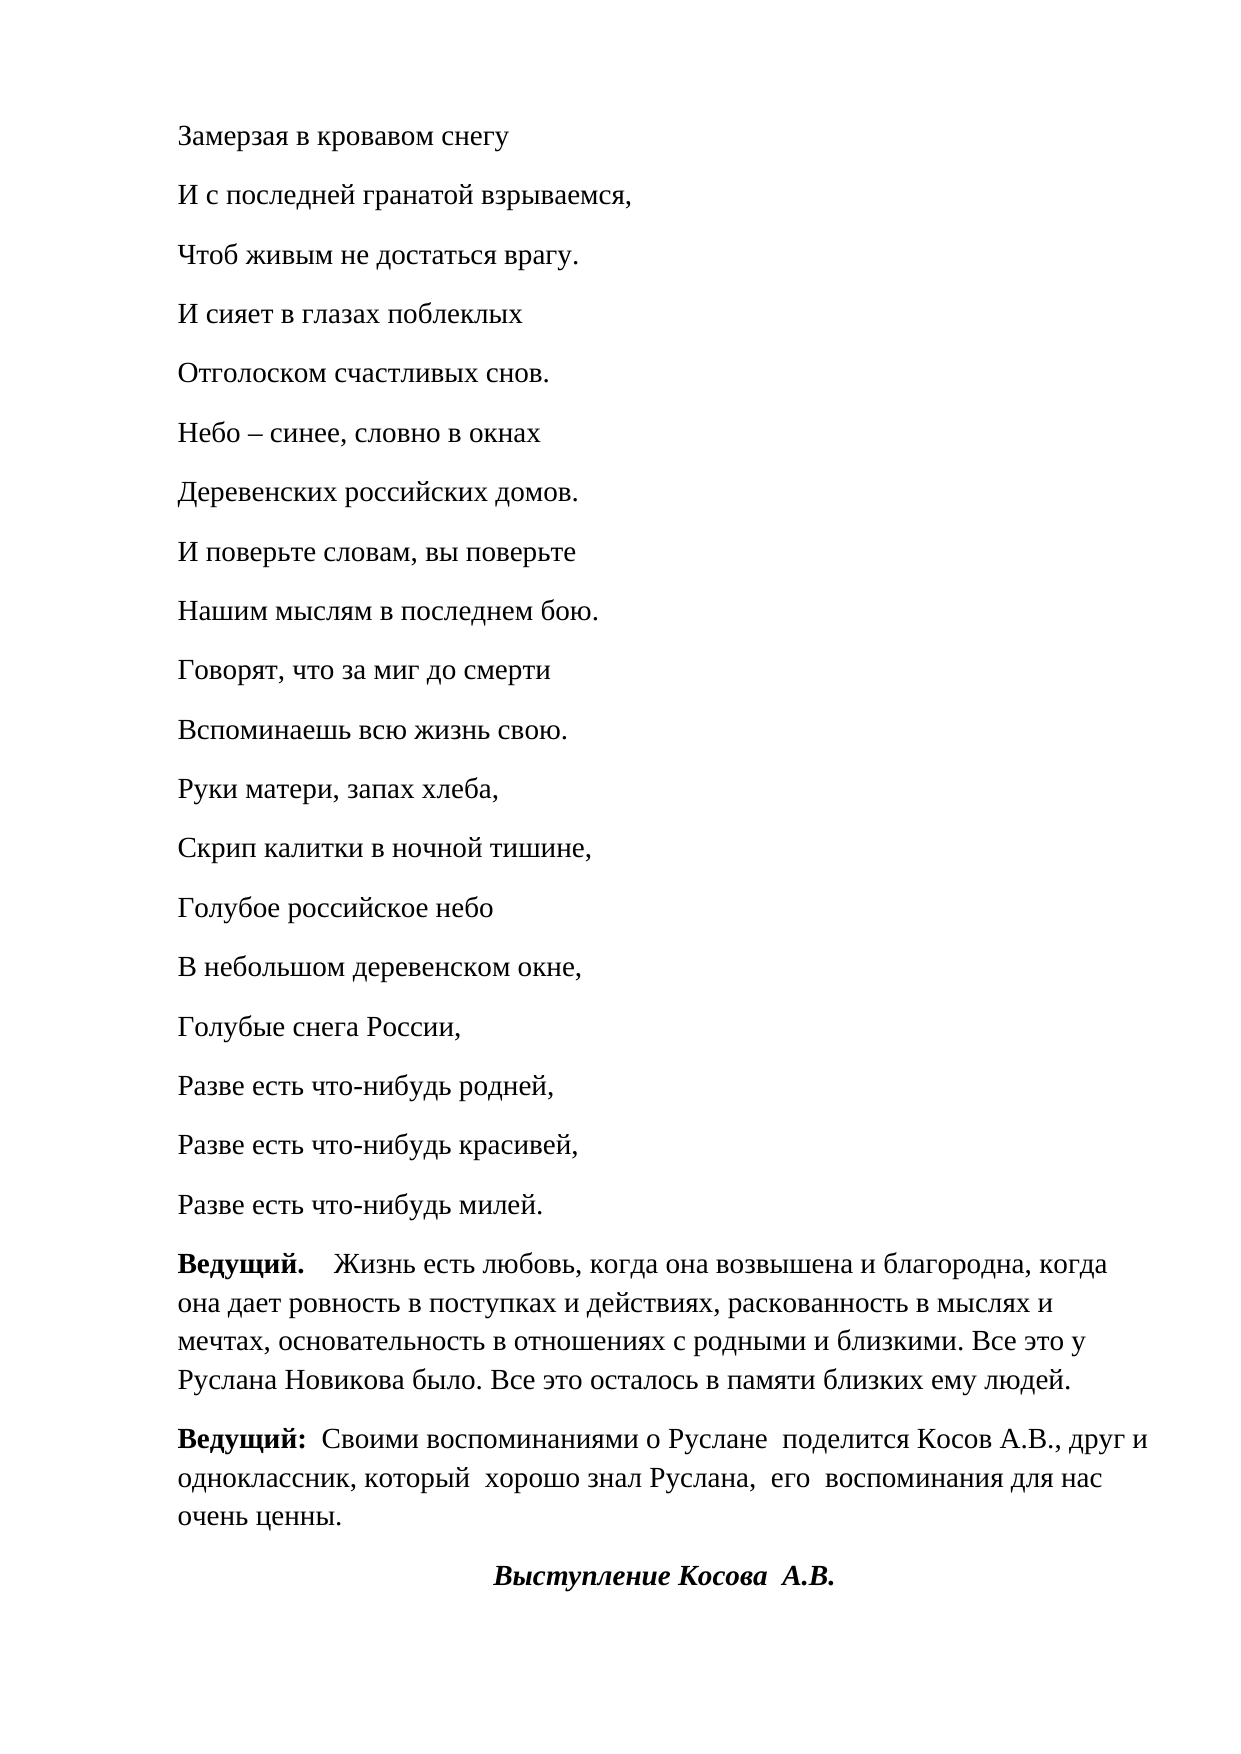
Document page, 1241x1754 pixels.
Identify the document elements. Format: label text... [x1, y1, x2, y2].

text Разве есть что-нибудь милей. [177, 1187, 1152, 1220]
text Небо – синее, словно в окнах [177, 415, 1152, 448]
text Чтоб живым не достаться врагу. [177, 237, 1152, 270]
text Деревенских российских домов. [177, 474, 1152, 508]
text Разве есть что-нибудь родней, [177, 1068, 1152, 1102]
text И с последней гранатой взрываемся, [177, 177, 1152, 211]
text Ведущий. Жизнь есть любовь, когда она возвышена и благородна, когда она дает ровность в поступках и действиях, раскованность в мыслях и мечтах, основательность в отношениях с родными и близкими. Все это у Руслана Новикова было. Все это осталось в памяти близких ему людей. [177, 1246, 1152, 1395]
text В небольшом деревенском окне, [177, 949, 1152, 983]
text Вспоминаешь всю жизнь свою. [177, 712, 1152, 745]
text Голубые снега России, [177, 1009, 1152, 1042]
text Нашим мыслям в последнем бою. [177, 593, 1152, 627]
text И сияет в глазах поблеклых [177, 296, 1152, 330]
text Выступление Косова А.В. [177, 1558, 1152, 1591]
text Говорят, что за миг до смерти [177, 652, 1152, 686]
text Отголоском счастливых снов. [177, 356, 1152, 389]
text Замерзая в кровавом снегу [177, 118, 1152, 152]
text Голубое российское небо [177, 890, 1152, 923]
text Скрип калитки в ночной тишине, [177, 831, 1152, 864]
text Руки матери, запах хлеба, [177, 771, 1152, 805]
text Разве есть что-нибудь красивей, [177, 1127, 1152, 1161]
text Ведущий: Своими воспоминаниями о Руслане поделится Косов А.В., друг и одноклассник, который хорошо знал Руслана, его воспоминания для нас очень ценны. [177, 1421, 1152, 1532]
text И поверьте словам, вы поверьте [177, 534, 1152, 567]
